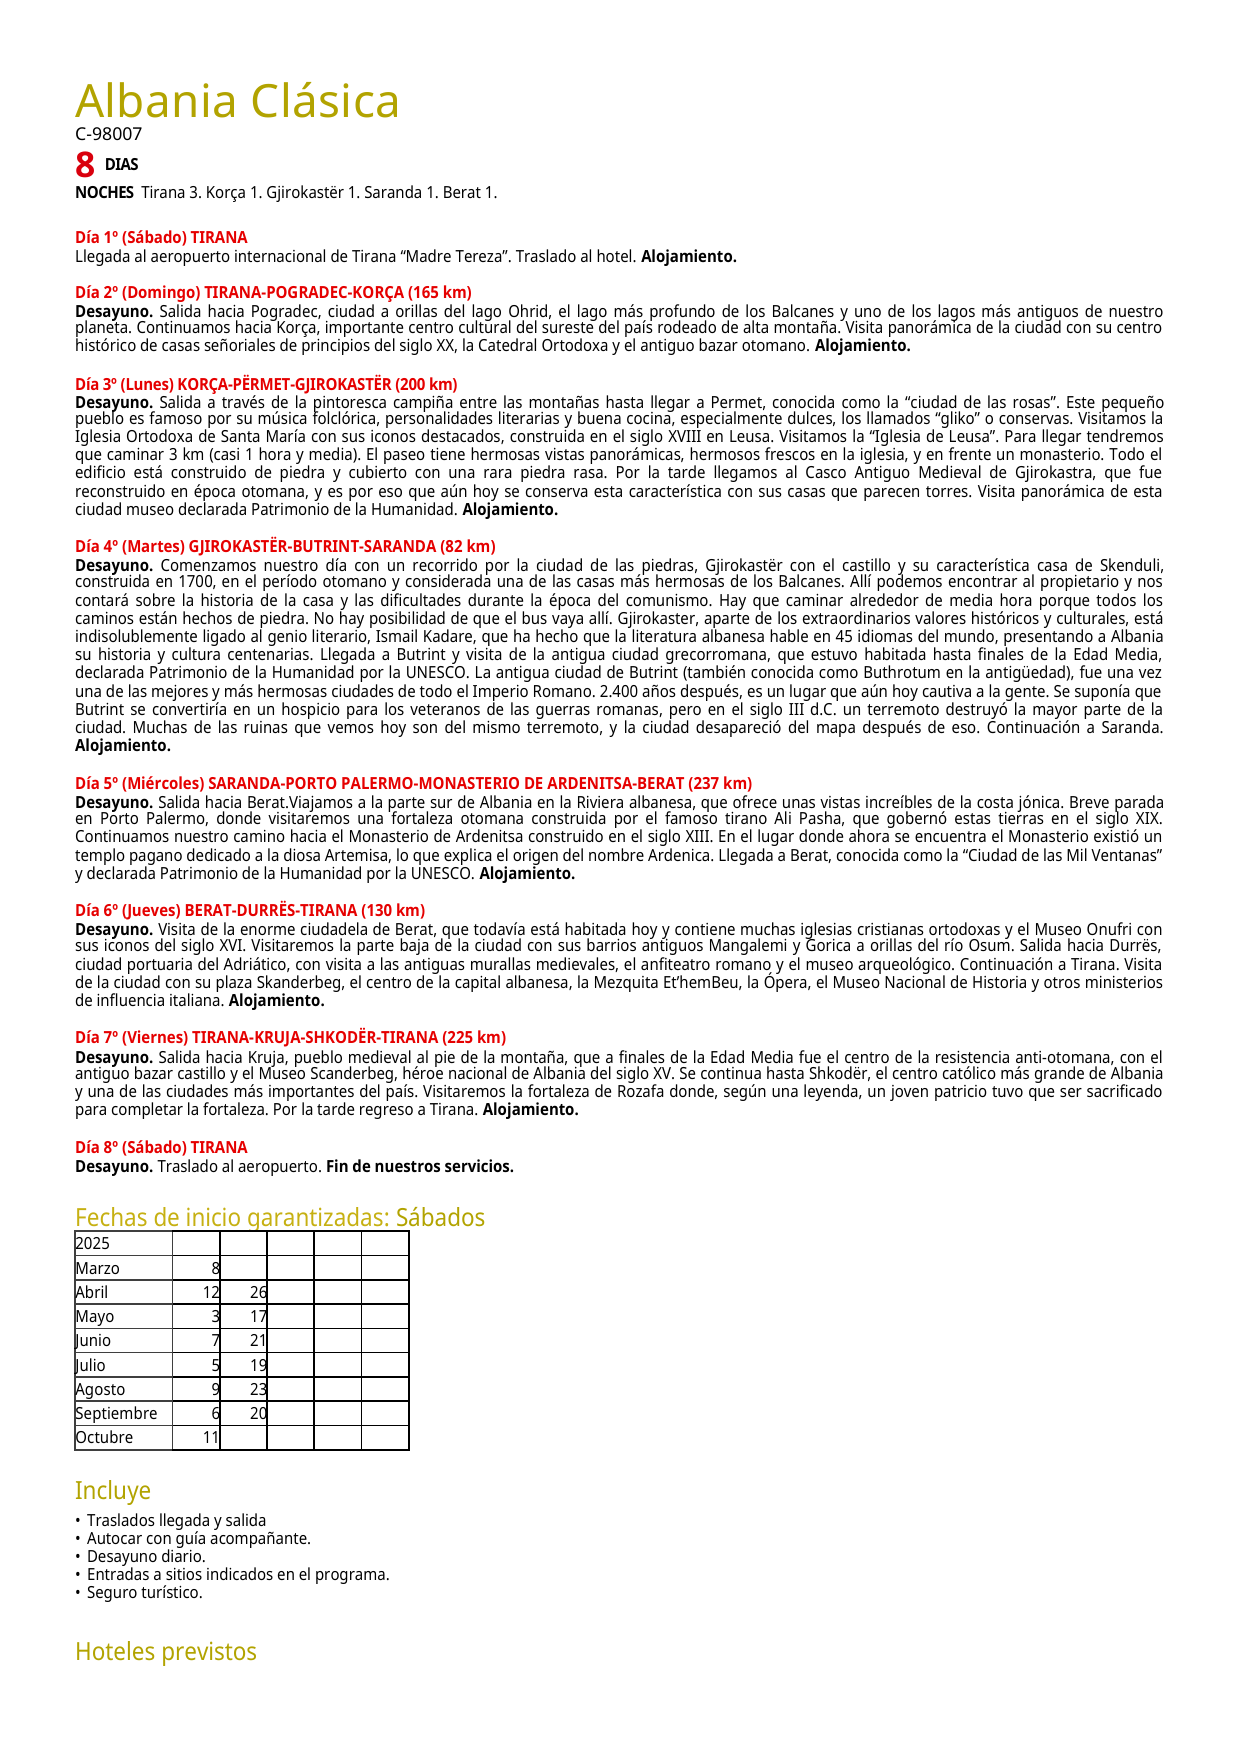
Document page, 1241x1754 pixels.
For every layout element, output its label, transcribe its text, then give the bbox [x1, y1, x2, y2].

table_cell 11 [173, 1426, 219, 1449]
table_cell 6 [173, 1402, 219, 1424]
text Desayuno. Comenzamos nuestro día con un recorrido por la ciudad de las piedras, Gjirokastër con el castillo y su característica casa de Skenduli, construida en 1700, en el período otomano y considerada una de las casas más hermosas de los Balcanes. Allí podemos encontrar al propietario y nos contará sobre la historia de la casa y las dificultades durante la época del comunismo. Hay que caminar alrededor de media hora porque todos los caminos están hechos de piedra. No hay posibilidad de que el bus vaya allí. Gjirokaster, aparte de los extraordinarios valores históricos y culturales, está indisolublemente ligado al genio literario, Ismail Kadare, que ha hecho que la literatura albanesa hable en 45 idiomas del mundo, presentando a Albania su historia y cultura centenarias. Llegada a Butrint y visita de la antigua ciudad grecorromana, que estuvo habitada hasta finales de la Edad Media, declarada Patrimonio de la Humanidad por la UNESCO. La antigua ciudad de Butrint (también conocida como Buthrotum en la antigüedad), fue una vez una de las mejores y más hermosas ciudades de todo el Imperio Romano. 2.400 años después, es un lugar que aún hoy cautiva a la gente. Se suponía que Butrint se convertiría en un hospicio para los veteranos de las guerras romanas, pero en el siglo III d.C. un terremoto destruyó la mayor parte de la ciudad. Muchas de las ruinas que vemos hoy son del mismo terremoto, y la ciudad desapareció del mapa después de eso. Continuación a Saranda. Alojamiento. [75, 556, 1165, 757]
text Día 8º (Sábado) TIRANA [75, 1138, 1165, 1157]
table_cell 26 [221, 1281, 266, 1303]
table_cell [315, 1305, 361, 1327]
text Albania Clásica [75, 75, 1165, 125]
table_cell 20 [221, 1402, 266, 1424]
table_cell [268, 1426, 313, 1449]
text Hoteles previstos [75, 1638, 1165, 1666]
table_cell [315, 1281, 361, 1303]
table_cell 7 [173, 1329, 219, 1352]
table_cell [315, 1256, 361, 1279]
text • Desayuno diario. [75, 1547, 1165, 1565]
table_header [221, 1232, 266, 1255]
table_cell [268, 1378, 313, 1400]
table_cell Septiembre [76, 1402, 172, 1424]
text Incluye [75, 1478, 1165, 1505]
table_cell 3 [173, 1305, 219, 1327]
table_cell [268, 1256, 313, 1279]
table_cell Junio [76, 1329, 172, 1352]
table_cell 12 [173, 1281, 219, 1303]
table_header [315, 1232, 361, 1255]
table_cell [221, 1256, 266, 1279]
table_cell 19 [221, 1353, 266, 1376]
table_cell 5 [173, 1353, 219, 1376]
table_header [268, 1232, 313, 1255]
table_cell [362, 1426, 408, 1449]
table_cell [315, 1402, 361, 1424]
table_cell [362, 1378, 408, 1400]
text Fechas de inicio garantizadas: Sábados [75, 1203, 1165, 1230]
text • Entradas a sitios indicados en el programa. [75, 1565, 1165, 1583]
table_cell [315, 1329, 361, 1352]
table_cell [362, 1281, 408, 1303]
text • Traslados llegada y salida [75, 1511, 1165, 1529]
table_cell [268, 1402, 313, 1424]
table_cell [268, 1353, 313, 1376]
text Desayuno. Traslado al aeropuerto. Fin de nuestros servicios. [75, 1157, 1165, 1175]
text NOCHES Tirana 3. Korça 1. Gjirokastër 1. Saranda 1. Berat 1. [75, 183, 1165, 201]
text Desayuno. Salida hacia Kruja, pueblo medieval al pie de la montaña, que a finales de la Edad Media fue el centro de la resistencia anti-otomana, con el antiguo bazar castillo y el Museo Scanderbeg, héroe nacional de Albania del siglo XV. Se continua hasta Shkodër, el centro católico más grande de Albania y una de las ciudades más importantes del país. Visitaremos la fortaleza de Rozafa donde, según una leyenda, un joven patricio tuvo que ser sacrificado para completar la fortaleza. Por la tarde regreso a Tirana. Alojamiento. [75, 1048, 1165, 1120]
table_cell [362, 1329, 408, 1352]
text • Autocar con guía acompañante. [75, 1529, 1165, 1547]
table_cell [268, 1305, 313, 1327]
text Día 7º (Viernes) TIRANA-KRUJA-SHKODËR-TIRANA (225 km) [75, 1029, 1165, 1048]
table_cell [362, 1353, 408, 1376]
text C-98007 [75, 125, 1165, 144]
table_cell 8 [173, 1256, 219, 1279]
text Día 5º (Miércoles) SARANDA-PORTO PALERMO-MONASTERIO DE ARDENITSA-BERAT (237 km) [75, 775, 1165, 793]
text Día 1º (Sábado) TIRANA [75, 229, 1165, 247]
text Desayuno. Salida a través de la pintoresca campiña entre las montañas hasta llegar a Permet, conocida como la “ciudad de las rosas”. Este pequeño pueblo es famoso por su música folclórica, personalidades literarias y buena cocina, especialmente dulces, los llamados “gliko” o conservas. Visitamos la Iglesia Ortodoxa de Santa María con sus iconos destacados, construida en el siglo XVIII en Leusa. Visitamos la “Iglesia de Leusa”. Para llegar tendremos que caminar 3 km (casi 1 hora y media). El paseo tiene hermosas vistas panorámicas, hermosos frescos en la iglesia, y en frente un monasterio. Todo el edificio está construido de piedra y cubierto con una rara piedra rasa. Por la tarde llegamos al Casco Antiguo Medieval de Gjirokastra, que fue reconstruido en época otomana, y es por eso que aún hoy se conserva esta característica con sus casas que parecen torres. Visita panorámica de esta ciudad museo declarada Patrimonio de la Humanidad. Alojamiento. [75, 393, 1165, 520]
text • Seguro turístico. [75, 1583, 1165, 1601]
text Día 3º (Lunes) KORÇA-PËRMET-GJIROKASTËR (200 km) [75, 374, 1165, 393]
table_cell 9 [173, 1378, 219, 1400]
table_header [362, 1232, 408, 1255]
text Día 4º (Martes) GJIROKASTËR-BUTRINT-SARANDA (82 km) [75, 538, 1165, 556]
text Día 2º (Domingo) TIRANA-POGRADEC-KORÇA (165 km) [75, 284, 1165, 302]
table_cell [362, 1402, 408, 1424]
text 8 DIAS [75, 144, 1165, 183]
table_cell 23 [221, 1378, 266, 1400]
text Desayuno. Salida hacia Pogradec, ciudad a orillas del lago Ohrid, el lago más profundo de los Balcanes y uno de los lagos más antiguos de nuestro planeta. Continuamos hacia Korça, importante centro cultural del sureste del país rodeado de alta montaña. Visita panorámica de la ciudad con su centro histórico de casas señoriales de principios del siglo XX, la Catedral Ortodoxa y el antiguo bazar otomano. Alojamiento. [75, 302, 1165, 356]
table_cell [315, 1426, 361, 1449]
table_cell [362, 1305, 408, 1327]
table_cell Julio [76, 1353, 172, 1376]
table_cell [268, 1281, 313, 1303]
table_cell 17 [221, 1305, 266, 1327]
table_cell Mayo [76, 1305, 172, 1327]
table_cell Abril [76, 1281, 172, 1303]
text Día 6º (Jueves) BERAT-DURRËS-TIRANA (130 km) [75, 902, 1165, 920]
table_cell Agosto [76, 1378, 172, 1400]
text Desayuno. Visita de la enorme ciudadela de Berat, que todavía está habitada hoy y contiene muchas iglesias cristianas ortodoxas y el Museo Onufri con sus iconos del siglo XVI. Visitaremos la parte baja de la ciudad con sus barrios antiguos Mangalemi y Gorica a orillas del río Osum. Salida hacia Durrës, ciudad portuaria del Adriático, con visita a las antiguas murallas medievales, el anfiteatro romano y el museo arqueológico. Continuación a Tirana. Visita de la ciudad con su plaza Skanderbeg, el centro de la capital albanesa, la Mezquita Et’hemBeu, la Ópera, el Museo Nacional de Historia y otros ministerios de influencia italiana. Alojamiento. [75, 920, 1165, 1011]
table_header [173, 1232, 219, 1255]
table_cell Marzo [76, 1256, 172, 1279]
text Desayuno. Salida hacia Berat.Viajamos a la parte sur de Albania en la Riviera albanesa, que ofrece unas vistas increíbles de la costa jónica. Breve parada en Porto Palermo, donde visitaremos una fortaleza otomana construida por el famoso tirano Ali Pasha, que gobernó estas tierras en el siglo XIX. Continuamos nuestro camino hacia el Monasterio de Ardenitsa construido en el siglo XIII. En el lugar donde ahora se encuentra el Monasterio existió un templo pagano dedicado a la diosa Artemisa, lo que explica el origen del nombre Ardenica. Llegada a Berat, conocida como la “Ciudad de las Mil Ventanas” y declarada Patrimonio de la Humanidad por la UNESCO. Alojamiento. [75, 793, 1165, 884]
table_cell [268, 1329, 313, 1352]
table_cell [315, 1378, 361, 1400]
table_cell Octubre [76, 1426, 172, 1449]
text Llegada al aeropuerto internacional de Tirana “Madre Tereza”. Traslado al hotel. Alojamiento. [75, 247, 1165, 266]
table_cell [221, 1426, 266, 1449]
table_cell [315, 1353, 361, 1376]
table_cell 21 [221, 1329, 266, 1352]
table_cell [362, 1256, 408, 1279]
table_header 2025 [76, 1232, 172, 1255]
